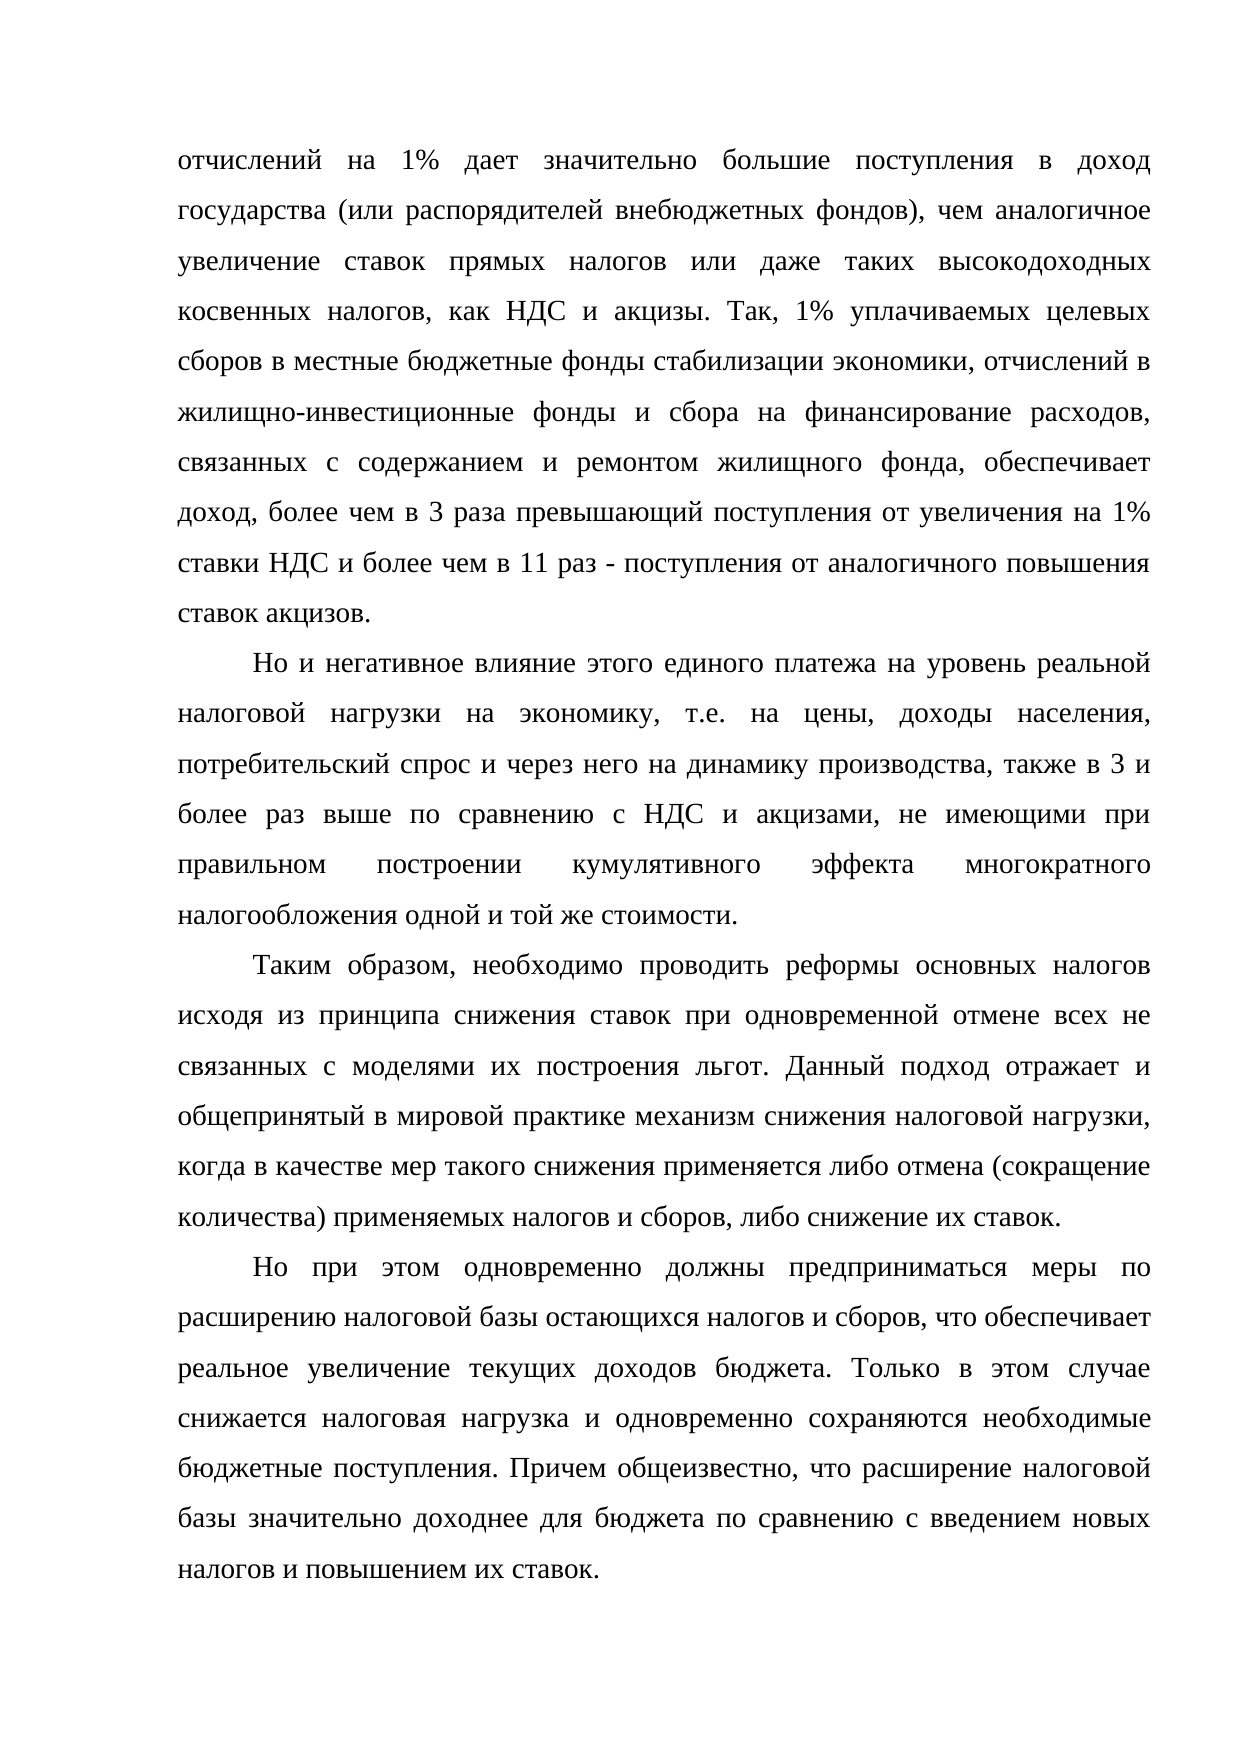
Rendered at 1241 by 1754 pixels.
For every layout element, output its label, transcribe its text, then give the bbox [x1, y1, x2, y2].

text Но при этом одновременно должны предприниматься меры по расширению налоговой базы остающихся налогов и сборов, что обеспечивает реальное увеличение текущих доходов бюджета. Только в этом случае снижается налоговая нагрузка и одновременно сохраняются необходимые бюджетные поступления. Причем общеизвестно, что расширение налоговой базы значительно доходнее для бюджета по сравнению с введением новых налогов и повышением их ставок. [177, 1249, 1152, 1584]
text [177, 142, 1152, 628]
text Но и негативное влияние этого единого платежа на уровень реальной налоговой нагрузки на экономику, т.е. на цены, доходы населения, потребительский спрос и через него на динамику производства, также в 3 и более раз выше по сравнению с НДС и акцизами, не имеющими при правильном построении кумулятивного эффекта многократного налогообложения одной и той же стоимости. [177, 645, 1152, 930]
text Таким образом, необходимо проводить реформы основных налогов исходя из принципа снижения ставок при одновременной отмене всех не связанных с моделями их построения льгот. Данный подход отражает и общепринятый в мировой практике механизм снижения налоговой нагрузки, когда в качестве мер такого снижения применяется либо отмена (сокращение количества) применяемых налогов и сборов, либо снижение их ставок. [177, 947, 1152, 1232]
